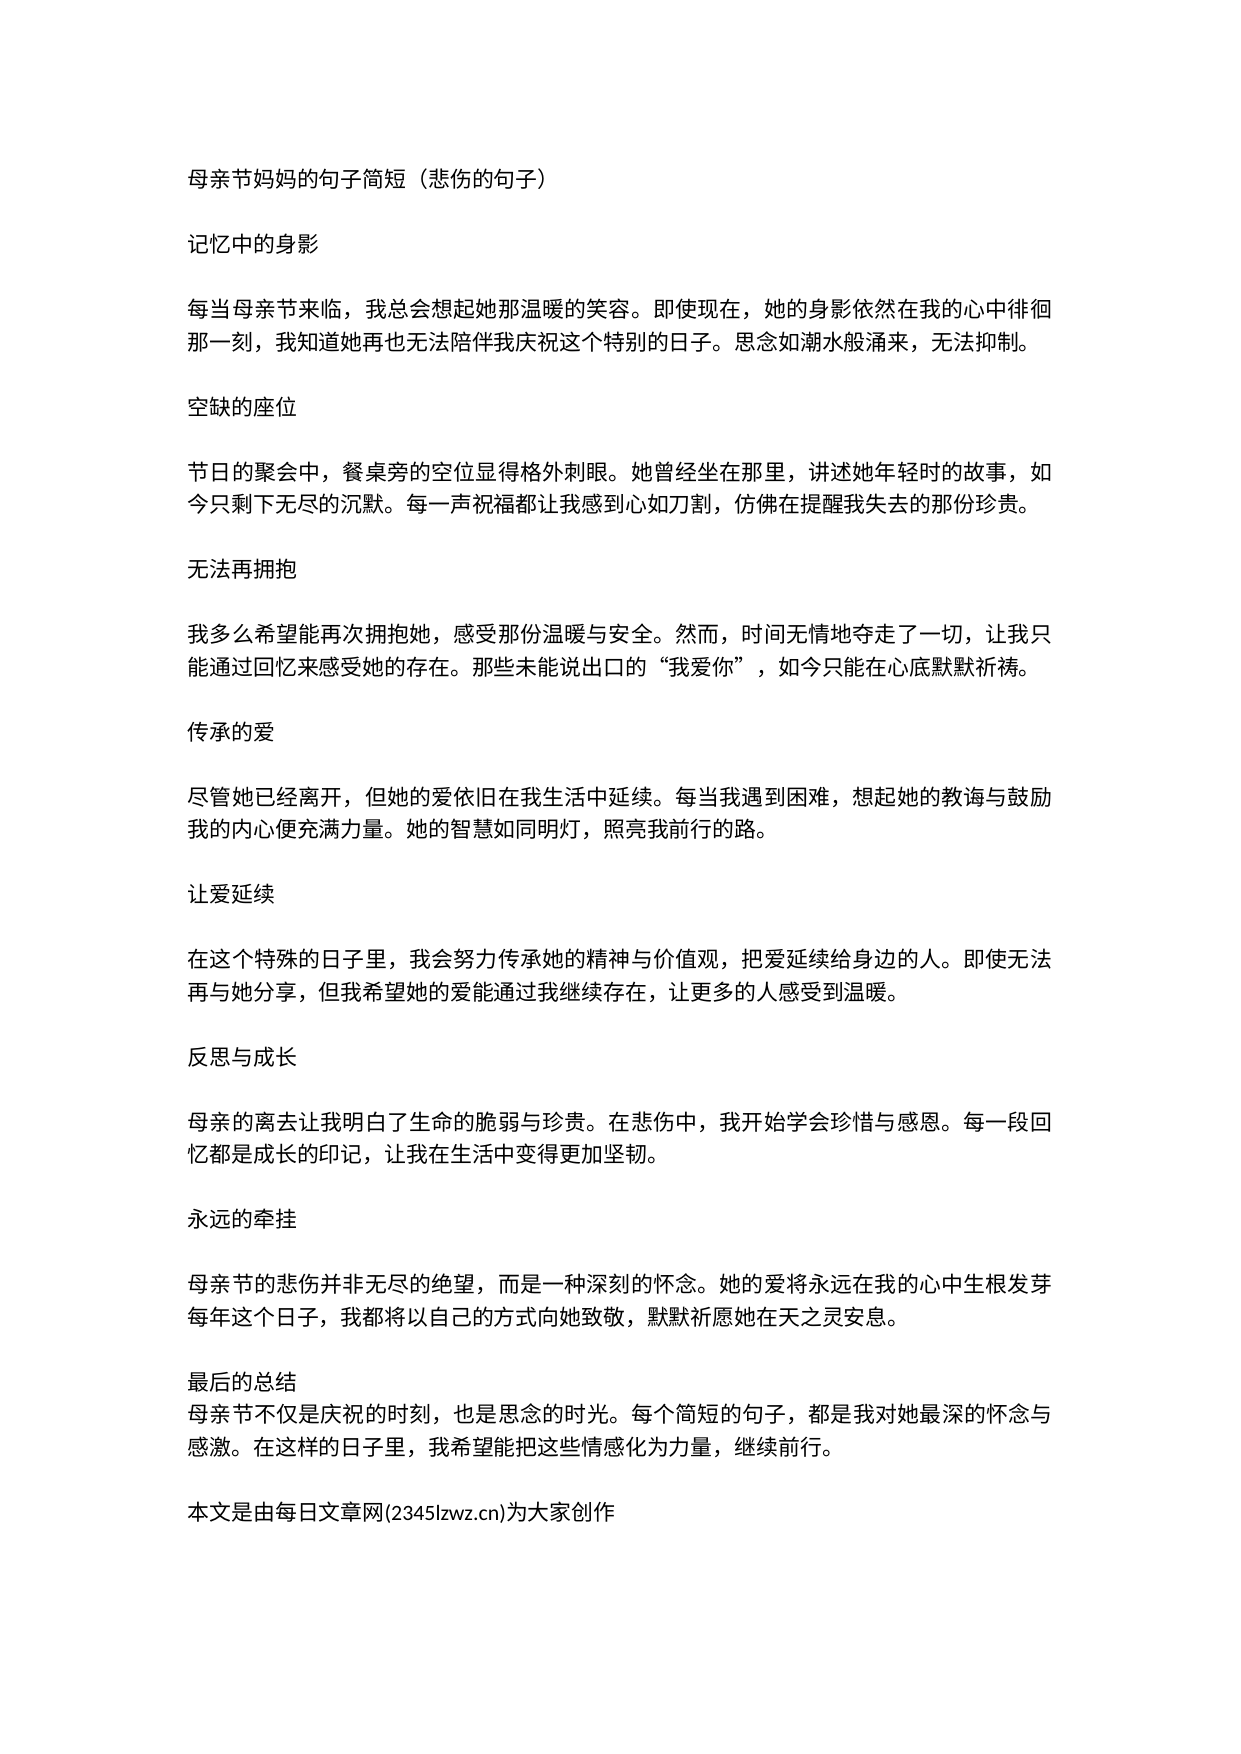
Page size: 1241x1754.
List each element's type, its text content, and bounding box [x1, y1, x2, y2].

text 母亲节的悲伤并非无尽的绝望，而是一种深刻的怀念。她的爱将永远在我的心中生根发芽，每年这个日子，我都将以自己的方式向她致敬，默默祈愿她在天之灵安息。 [187, 1267, 1053, 1332]
text 让爱延续 [187, 877, 1053, 909]
text 母亲节不仅是庆祝的时刻，也是思念的时光。每个简短的句子，都是我对她最深的怀念与感激。在这样的日子里，我希望能把这些情感化为力量，继续前行。 [187, 1397, 1053, 1462]
text 母亲节妈妈的句子简短（悲伤的句子） [187, 162, 1053, 194]
text 无法再拥抱 [187, 552, 1053, 584]
text 每当母亲节来临，我总会想起她那温暖的笑容。即使现在，她的身影依然在我的心中徘徊。那一刻，我知道她再也无法陪伴我庆祝这个特别的日子。思念如潮水般涌来，无法抑制。 [187, 292, 1053, 357]
text 空缺的座位 [187, 389, 1053, 422]
text 记忆中的身影 [187, 227, 1053, 259]
text 反思与成长 [187, 1039, 1053, 1072]
text 传承的爱 [187, 714, 1053, 747]
text 尽管她已经离开，但她的爱依旧在我生活中延续。每当我遇到困难，想起她的教诲与鼓励，我的内心便充满力量。她的智慧如同明灯，照亮我前行的路。 [187, 779, 1053, 844]
text 节日的聚会中，餐桌旁的空位显得格外刺眼。她曾经坐在那里，讲述她年轻时的故事，如今只剩下无尽的沉默。每一声祝福都让我感到心如刀割，仿佛在提醒我失去的那份珍贵。 [187, 454, 1053, 519]
text 本文是由每日文章网(2345lzwz.cn)为大家创作 [187, 1494, 1053, 1527]
text 最后的总结 [187, 1364, 1053, 1397]
text 在这个特殊的日子里，我会努力传承她的精神与价值观，把爱延续给身边的人。即使无法再与她分享，但我希望她的爱能通过我继续存在，让更多的人感受到温暖。 [187, 942, 1053, 1007]
text 我多么希望能再次拥抱她，感受那份温暖与安全。然而，时间无情地夺走了一切，让我只能通过回忆来感受她的存在。那些未能说出口的“我爱你”，如今只能在心底默默祈祷。 [187, 617, 1053, 682]
text 永远的牵挂 [187, 1202, 1053, 1234]
text 母亲的离去让我明白了生命的脆弱与珍贵。在悲伤中，我开始学会珍惜与感恩。每一段回忆都是成长的印记，让我在生活中变得更加坚韧。 [187, 1104, 1053, 1169]
